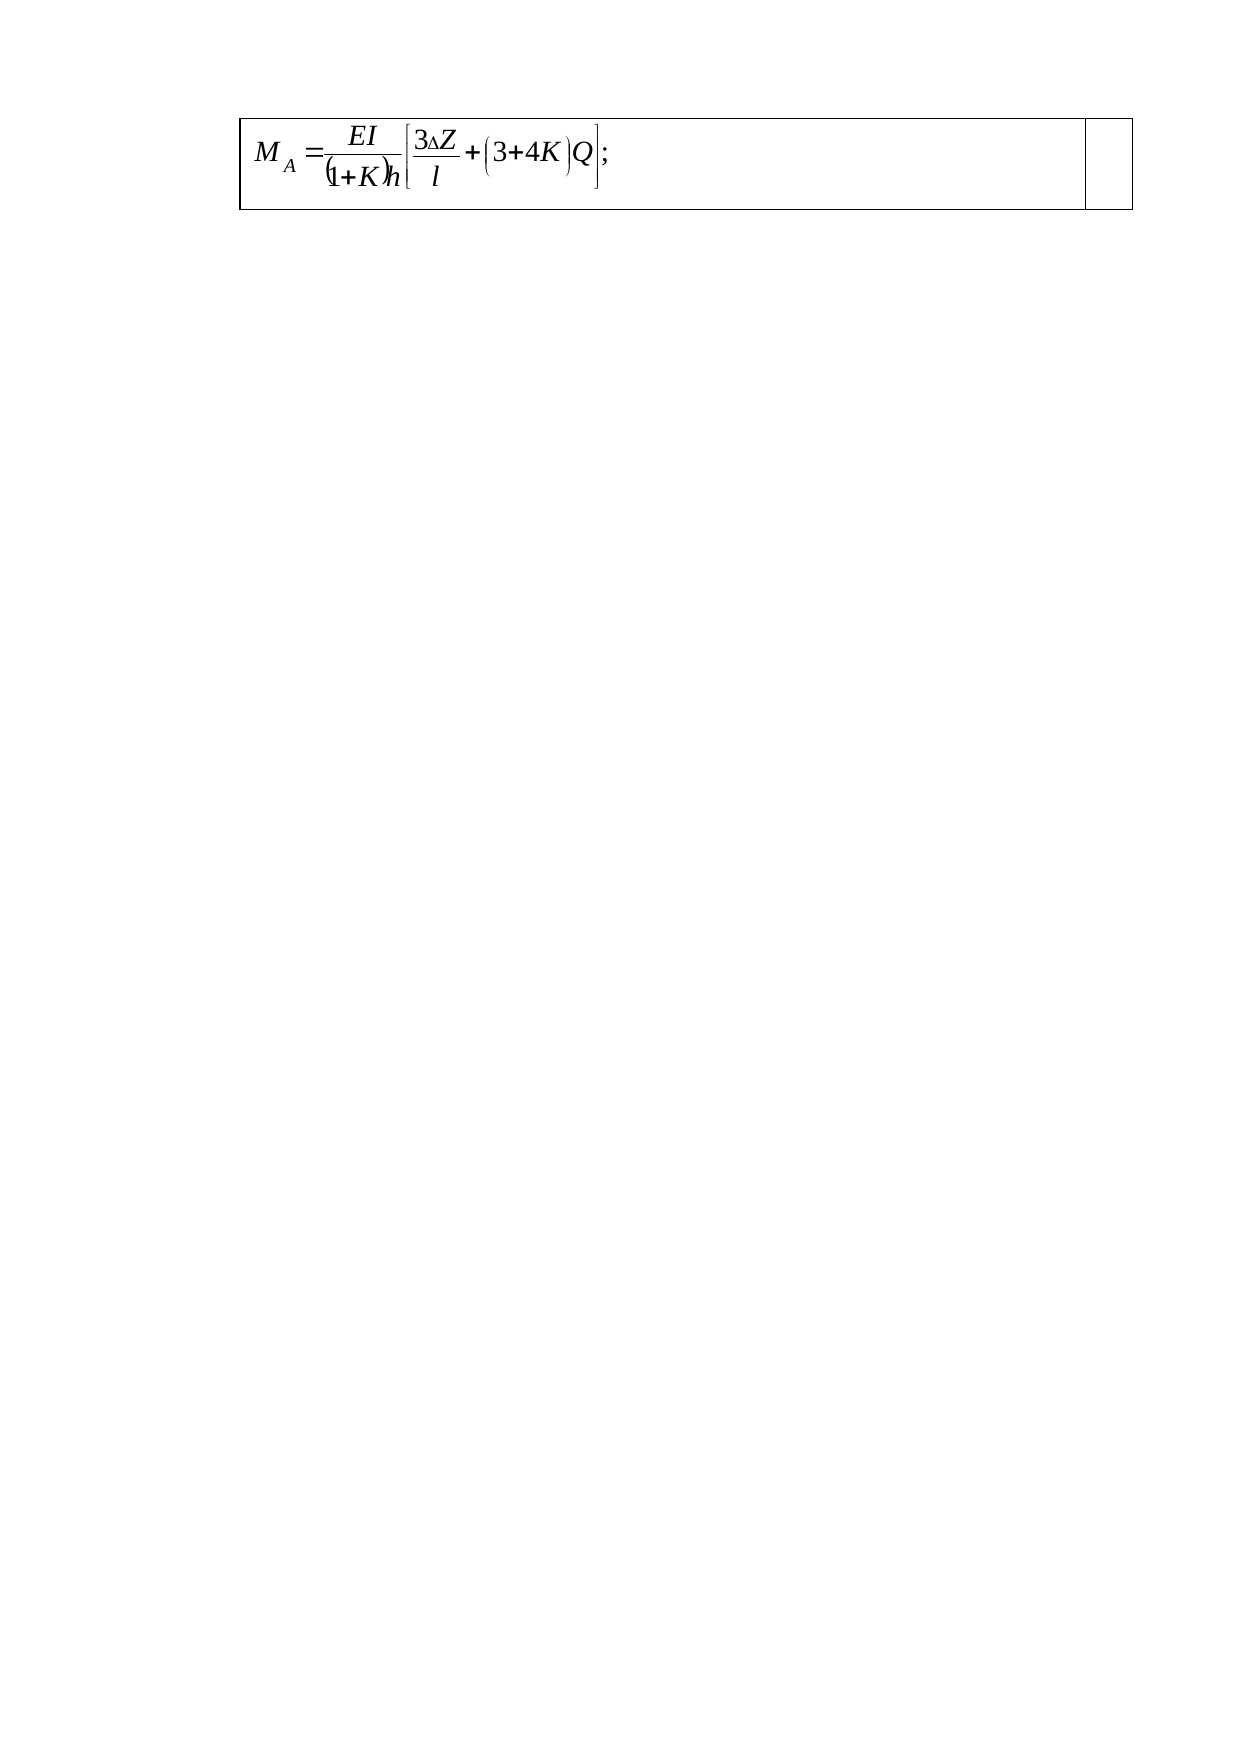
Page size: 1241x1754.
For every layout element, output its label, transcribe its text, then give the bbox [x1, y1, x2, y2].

table_header [241, 119, 1085, 209]
table_header (2) [1086, 119, 1132, 209]
